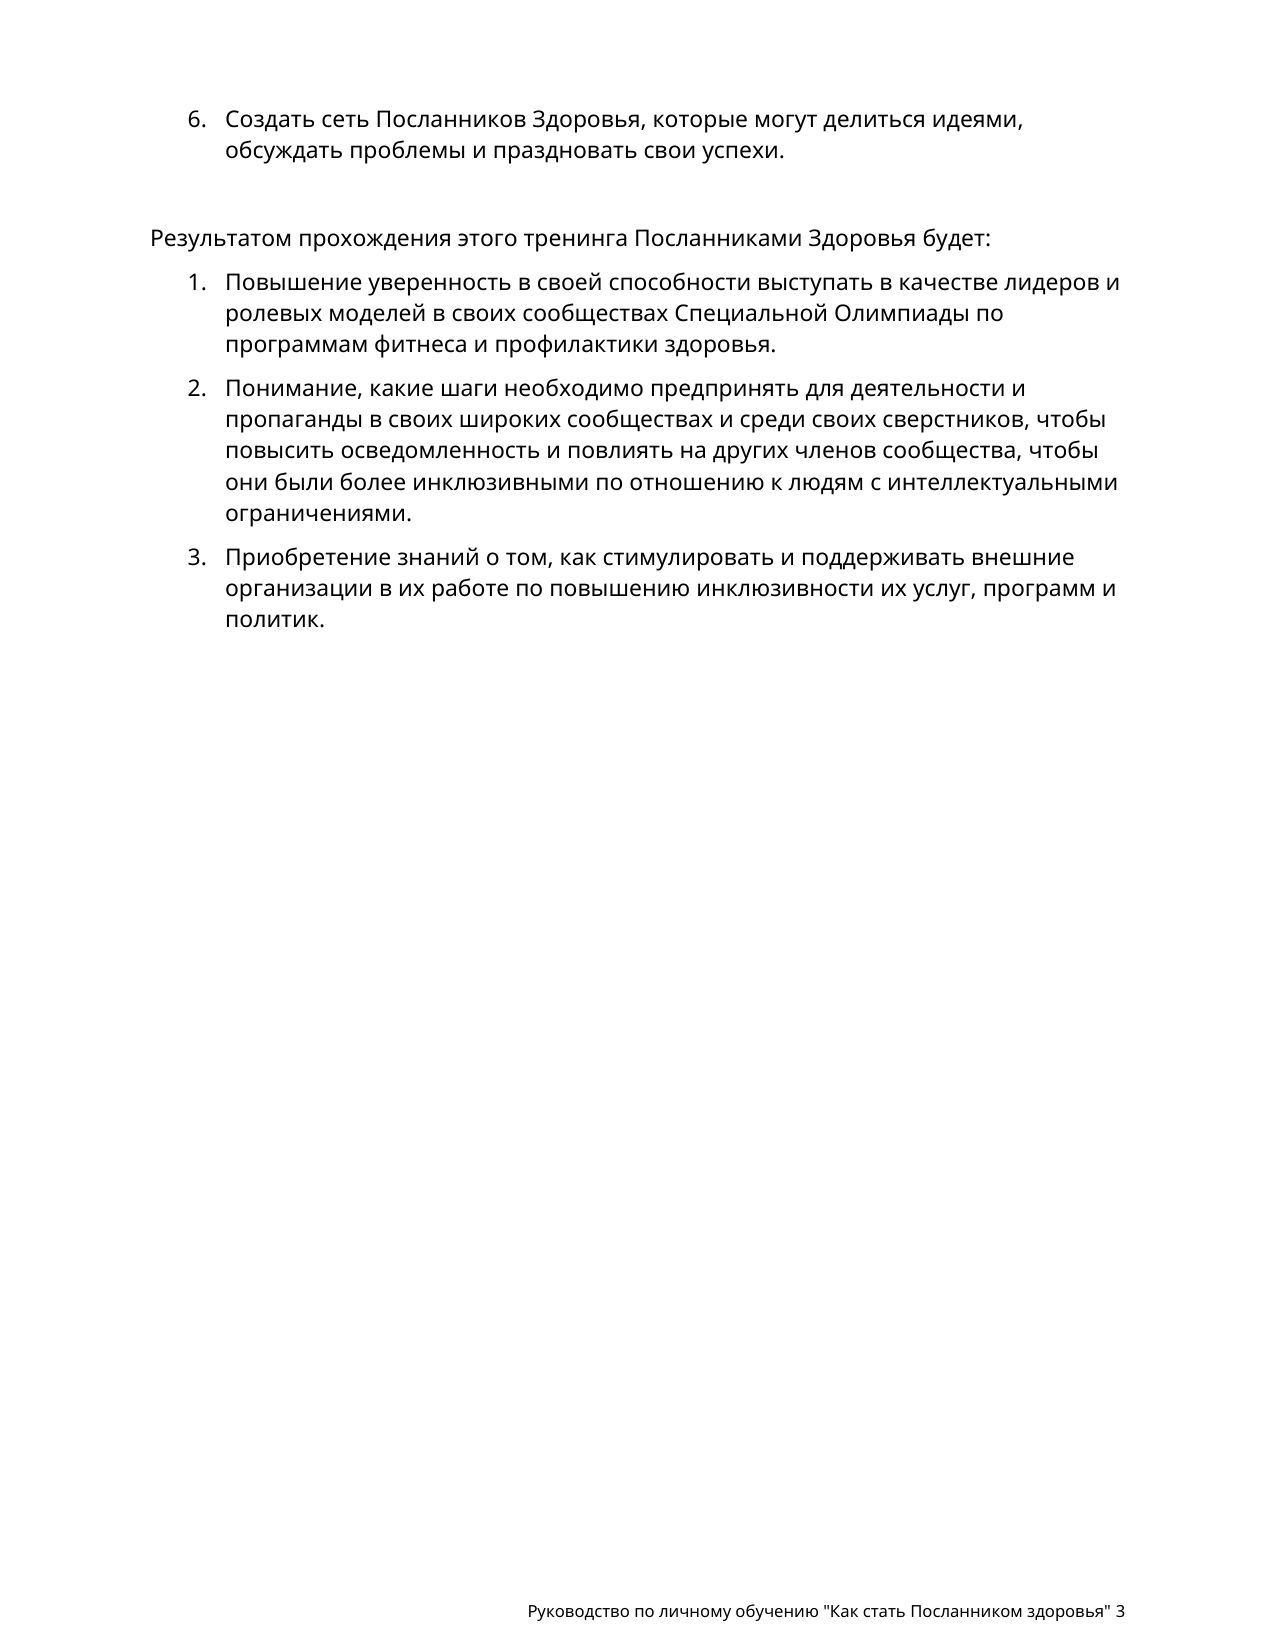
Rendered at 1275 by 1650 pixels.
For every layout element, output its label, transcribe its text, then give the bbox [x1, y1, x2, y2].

list Повышение уверенность в своей способности выступать в качестве лидеров и ролевых моделей в своих сообществах Специальной Олимпиады по программам фитнеса и профилактики здоровья. [187, 266, 1125, 359]
text Результатом прохождения этого тренинга Посланниками Здоровья будет: [150, 222, 1125, 253]
list Понимание, какие шаги необходимо предпринять для деятельности и пропаганды в своих широких сообществах и среди своих сверстников, чтобы повысить осведомленность и повлиять на других членов сообщества, чтобы они были более инклюзивными по отношению к людям с интеллектуальными ограничениями. [187, 372, 1125, 528]
list Создать сеть Посланников Здоровья, которые могут делиться идеями, обсуждать проблемы и праздновать свои успехи. [187, 103, 1125, 166]
list Приобретение знаний о том, как стимулировать и поддерживать внешние организации в их работе по повышению инклюзивности их услуг, программ и политик. [187, 541, 1125, 634]
